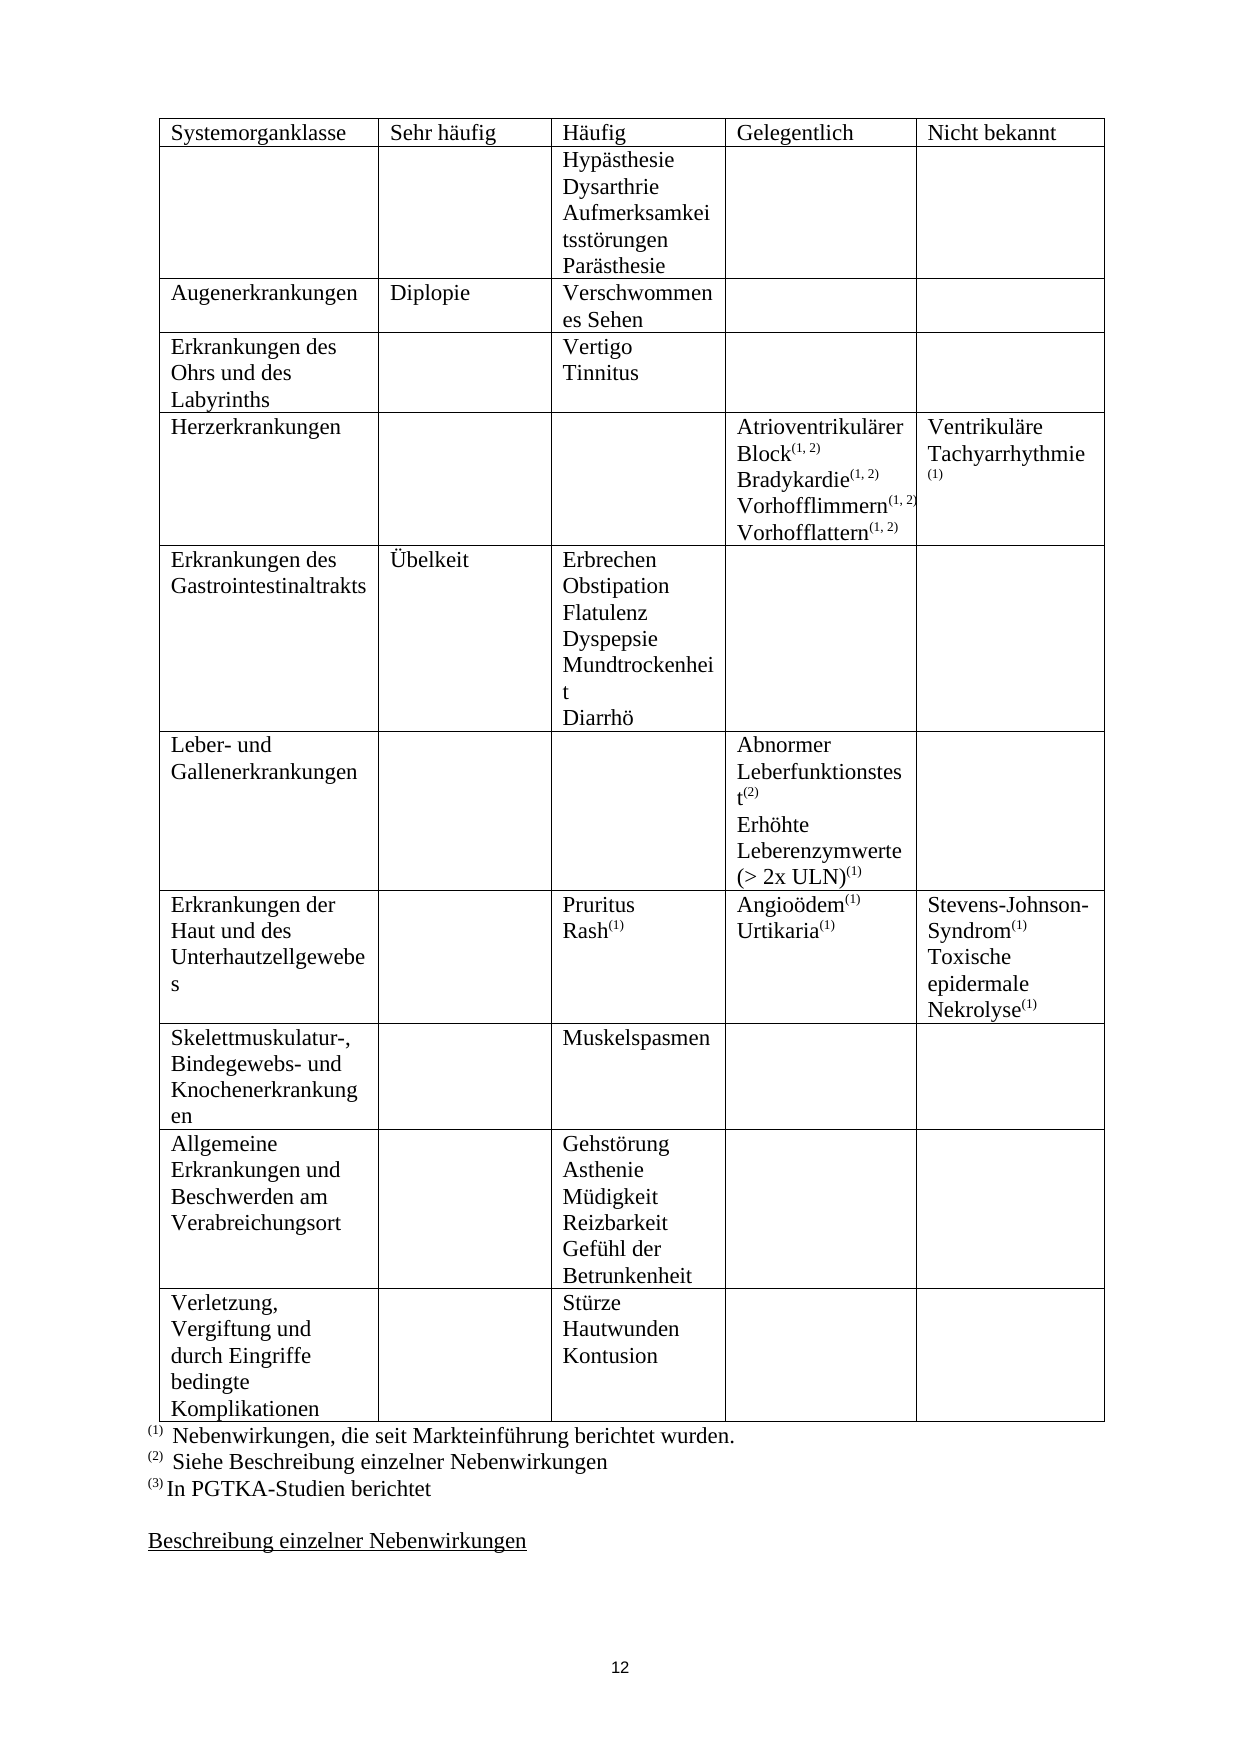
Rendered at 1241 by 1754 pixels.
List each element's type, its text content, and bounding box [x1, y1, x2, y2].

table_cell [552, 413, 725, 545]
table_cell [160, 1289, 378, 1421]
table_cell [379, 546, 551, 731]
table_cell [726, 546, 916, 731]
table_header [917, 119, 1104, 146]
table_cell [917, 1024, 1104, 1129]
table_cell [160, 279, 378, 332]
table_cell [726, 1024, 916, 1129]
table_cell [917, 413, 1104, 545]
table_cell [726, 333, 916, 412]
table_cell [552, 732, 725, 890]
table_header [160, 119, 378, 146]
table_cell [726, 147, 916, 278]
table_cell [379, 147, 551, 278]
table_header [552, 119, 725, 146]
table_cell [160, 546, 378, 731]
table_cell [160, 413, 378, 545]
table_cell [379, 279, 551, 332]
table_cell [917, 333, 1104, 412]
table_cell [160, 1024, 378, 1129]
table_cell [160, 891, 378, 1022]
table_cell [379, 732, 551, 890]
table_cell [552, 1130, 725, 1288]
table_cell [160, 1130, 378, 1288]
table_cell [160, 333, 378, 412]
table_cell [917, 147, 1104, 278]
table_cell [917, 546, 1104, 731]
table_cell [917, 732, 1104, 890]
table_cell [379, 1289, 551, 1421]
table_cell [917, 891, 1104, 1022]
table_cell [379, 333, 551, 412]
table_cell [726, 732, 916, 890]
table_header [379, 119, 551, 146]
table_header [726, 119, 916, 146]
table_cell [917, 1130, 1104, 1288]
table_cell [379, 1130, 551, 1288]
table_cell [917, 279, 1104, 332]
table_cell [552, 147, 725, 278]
text (2) Siehe Beschreibung einzelner Nebenwirkungen [148, 1448, 1093, 1475]
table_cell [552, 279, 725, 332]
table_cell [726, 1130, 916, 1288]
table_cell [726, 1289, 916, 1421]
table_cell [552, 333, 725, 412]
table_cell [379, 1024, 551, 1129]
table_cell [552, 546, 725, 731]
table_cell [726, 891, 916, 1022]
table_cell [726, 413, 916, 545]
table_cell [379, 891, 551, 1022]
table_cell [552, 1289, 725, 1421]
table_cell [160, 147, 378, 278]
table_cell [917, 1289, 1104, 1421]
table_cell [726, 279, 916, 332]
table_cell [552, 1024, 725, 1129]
text Beschreibung einzelner Nebenwirkungen [148, 1527, 1093, 1554]
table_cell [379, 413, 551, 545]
text (1) Nebenwirkungen, die seit Markteinführung berichtet wurden. [148, 1422, 1093, 1448]
text (3) In PGTKA-Studien berichtet [148, 1475, 1093, 1501]
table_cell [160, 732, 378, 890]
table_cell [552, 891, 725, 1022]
